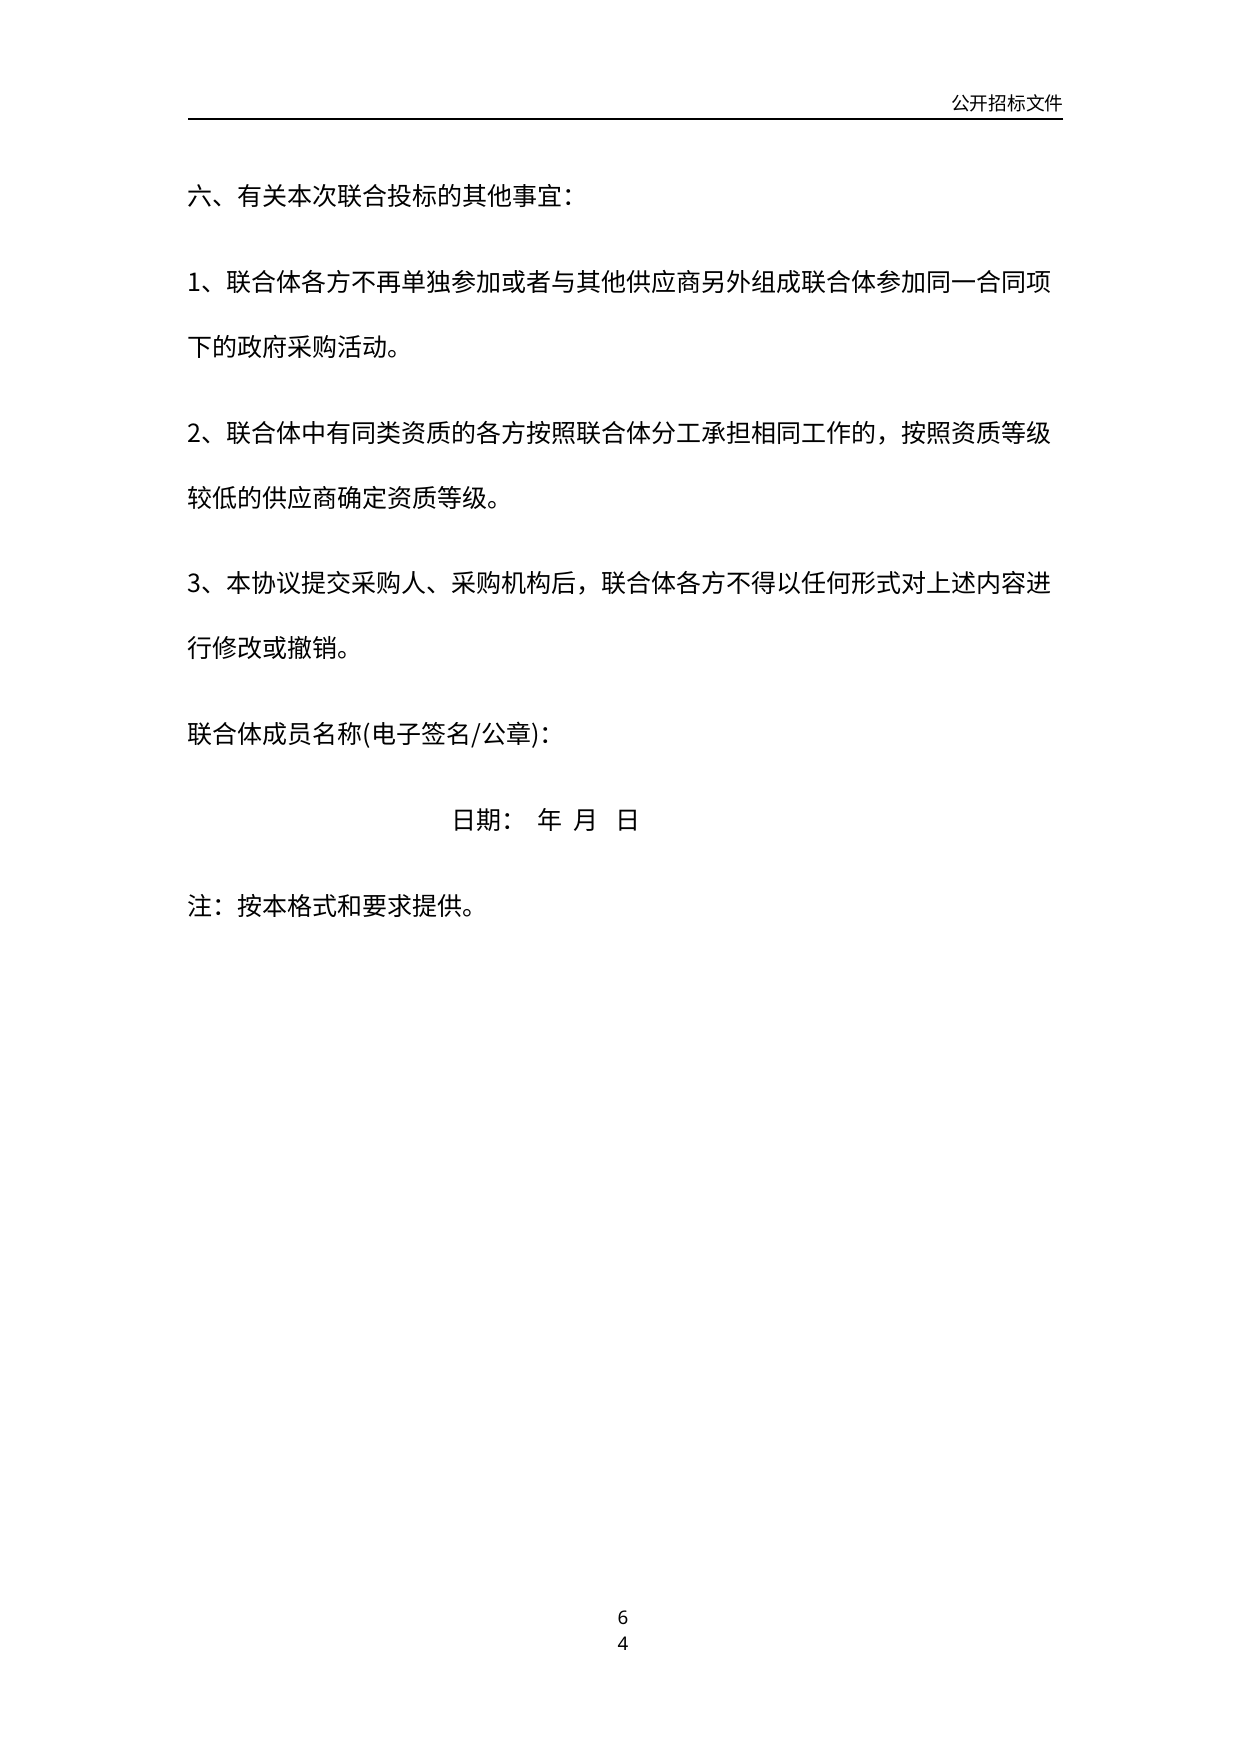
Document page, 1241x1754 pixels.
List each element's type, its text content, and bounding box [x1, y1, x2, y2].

text 日期： 年 月 日 [187, 786, 1063, 851]
text 注：按本格式和要求提供。 [187, 872, 1063, 937]
text 联合体成员名称(电子签名/公章)： [187, 700, 1063, 765]
text 1、联合体各方不再单独参加或者与其他供应商另外组成联合体参加同一合同项下的政府采购活动。 [187, 248, 1063, 378]
text 3、本协议提交采购人、采购机构后，联合体各方不得以任何形式对上述内容进行修改或撤销。 [187, 549, 1063, 679]
text 2、联合体中有同类资质的各方按照联合体分工承担相同工作的，按照资质等级较低的供应商确定资质等级。 [187, 399, 1063, 529]
text 六、有关本次联合投标的其他事宜： [187, 162, 1063, 227]
